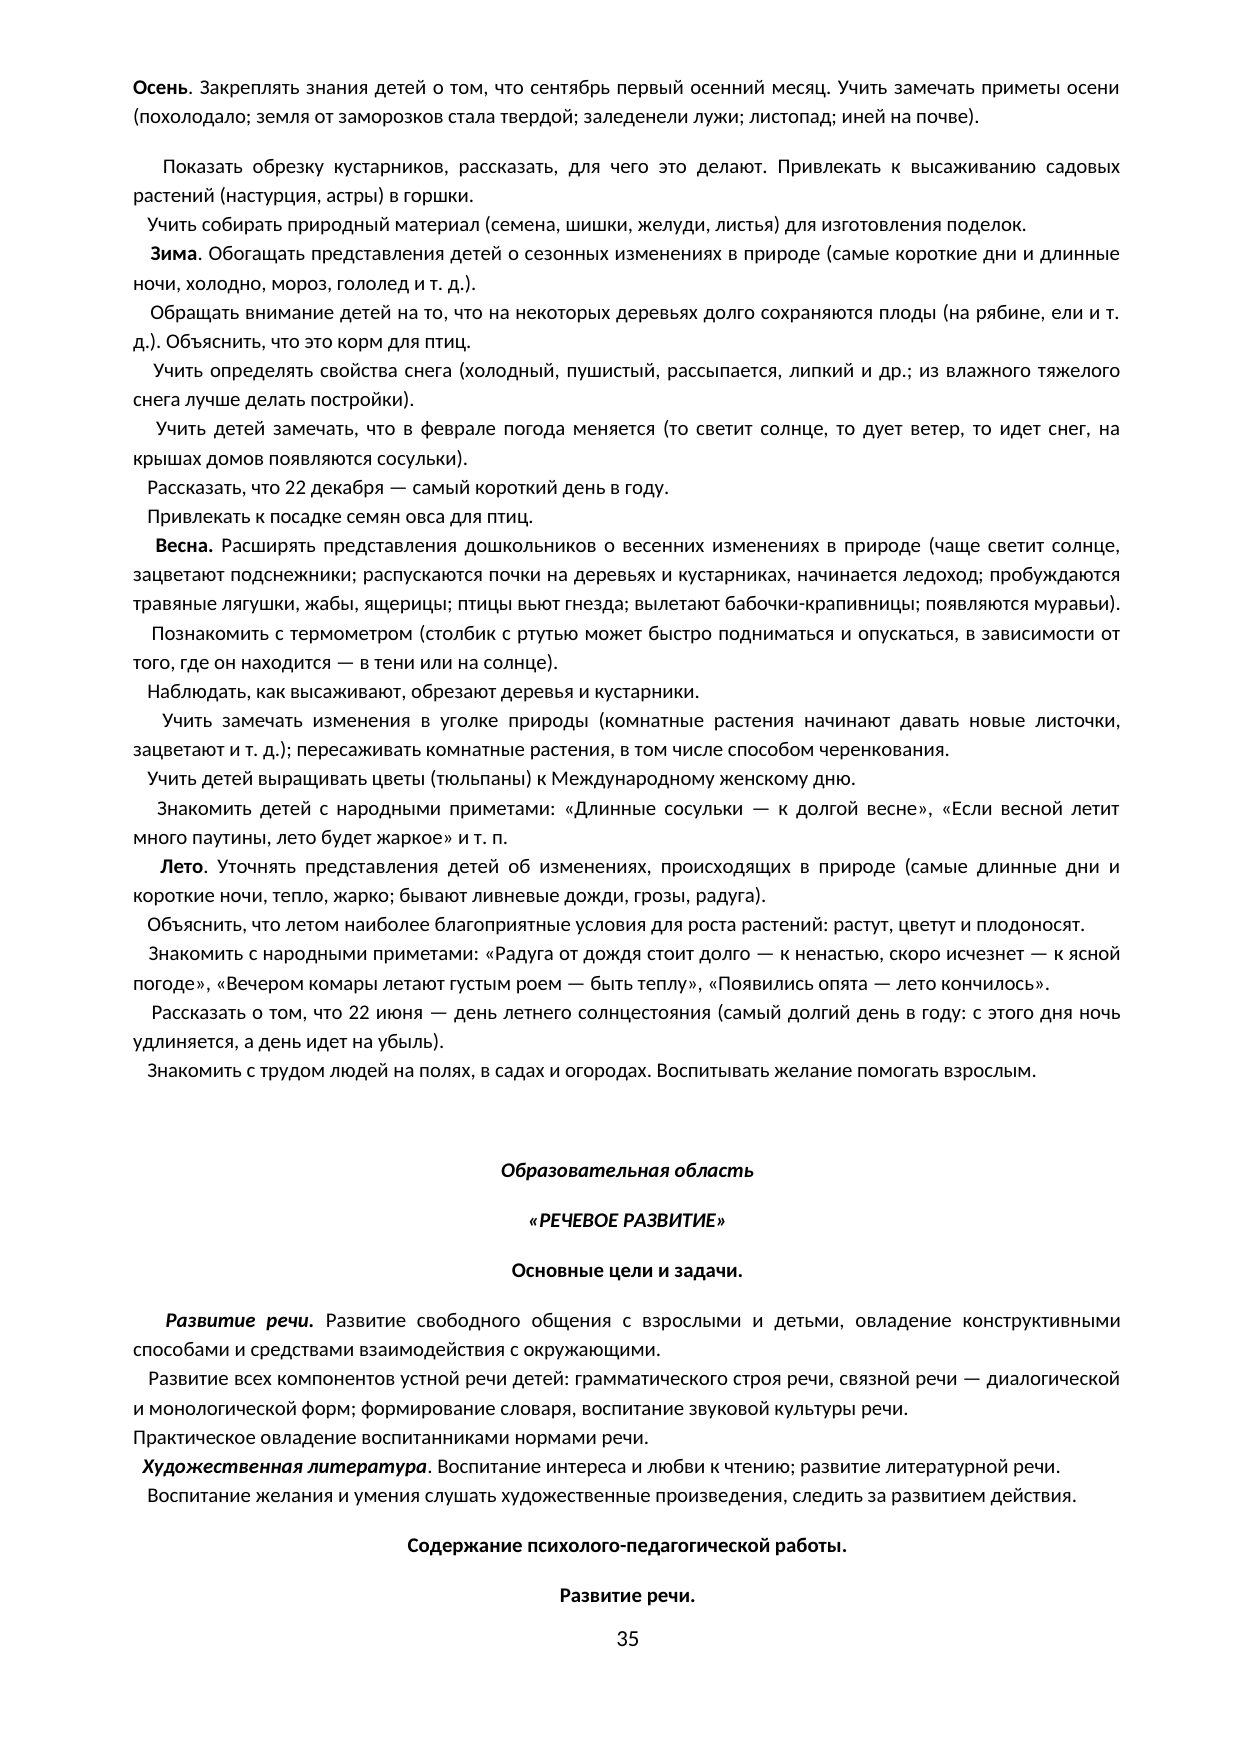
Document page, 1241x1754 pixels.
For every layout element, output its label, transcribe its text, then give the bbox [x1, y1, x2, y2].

text Учить замечать изменения в уголке природы (комнатные растения начинают давать новые листочки, зацветают и т. д.); пересаживать комнатные растения, в том числе способом черенкования. [133, 707, 1122, 762]
text Показать обрезку кустарников, рассказать, для чего это делают. Привлекать к высаживанию садовых растений (настурция, астры) в горшки. [133, 153, 1122, 208]
text Лето. Уточнять представления детей об изменениях, происходящих в природе (самые длинные дни и короткие ночи, тепло, жарко; бывают ливневые дожди, грозы, радуга). [133, 853, 1122, 908]
text Знакомить с народными приметами: «Радуга от дождя стоит долго — к ненастью, скоро исчезнет — к ясной погоде», «Вечером комары летают густым роем — быть теплу», «Появились опята — лето кончилось». [133, 941, 1122, 995]
text Обращать внимание детей на то, что на некоторых деревьях долго сохраняются плоды (на рябине, ели и т. д.). Объяснить, что это корм для птиц. [133, 299, 1122, 353]
text Наблюдать, как высаживают, обрезают деревья и кустарники. [133, 678, 1122, 703]
text Знакомить детей с народными приметами: «Длинные сосульки — к долгой весне», «Если весной летит много паутины, лето будет жаркое» и т. п. [133, 795, 1122, 849]
text Привлекать к посадке семян овса для птиц. [133, 503, 1122, 528]
text Осень. Закреплять знания детей о том, что сентябрь первый осенний месяц. Учить замечать приметы осени (похолодало; земля от заморозков стала твердой; заледенели лужи; листопад; иней на почве). [133, 74, 1122, 128]
text Рассказать, что 22 декабря — самый короткий день в году. [133, 474, 1122, 499]
text Основные цели и задачи. [133, 1257, 1122, 1283]
text Знакомить с трудом людей на полях, в садах и огородах. Воспитывать желание помогать взрослым. [133, 1057, 1122, 1083]
text Развитие речи. Развитие свободного общения с взрослыми и детьми, овладение конструктивными способами и средствами взаимодействия с окружающими. [133, 1307, 1122, 1362]
text Объяснить, что летом наиболее благоприятные условия для роста растений: растут, цветут и плодоносят. [133, 911, 1122, 937]
text Развитие всех компонентов устной речи детей: грамматического строя речи, связной речи — диалогической и монологической форм; формирование словаря, воспитание звуковой культуры речи. [133, 1366, 1122, 1420]
text Воспитание желания и умения слушать художественные произведения, следить за развитием действия. [133, 1482, 1122, 1508]
text Зима. Обогащать представления детей о сезонных изменениях в природе (самые короткие дни и длинные ночи, холодно, мороз, гололед и т. д.). [133, 241, 1122, 295]
text «РЕЧЕВОЕ РАЗВИТИЕ» [133, 1207, 1122, 1233]
text Практическое овладение воспитанниками нормами речи. [133, 1424, 1122, 1449]
text Учить детей замечать, что в феврале погода меняется (то светит солнце, то дует ветер, то идет снег, на крышах домов появляются сосульки). [133, 416, 1122, 470]
text Учить определять свойства снега (холодный, пушистый, рассыпается, липкий и др.; из влажного тяжелого снега лучше делать постройки). [133, 357, 1122, 412]
text Рассказать о том, что 22 июня — день летнего солнцестояния (самый долгий день в году: с этого дня ночь удлиняется, а день идет на убыль). [133, 999, 1122, 1053]
text Познакомить с термометром (столбик с ртутью может быстро подниматься и опускаться, в зависимости от того, где он находится — в тени или на солнце). [133, 620, 1122, 674]
text Учить собирать природный материал (семена, шишки, желуди, листья) для изготовления поделок. [133, 211, 1122, 237]
text Учить детей выращивать цветы (тюльпаны) к Международному женскому дню. [133, 766, 1122, 791]
text Образовательная область [133, 1157, 1122, 1183]
text Весна. Расширять представления дошкольников о весенних изменениях в природе (чаще светит солнце, зацветают подснежники; распускаются почки на деревьях и кустарниках, начинается ледоход; пробуждаются травяные лягушки, жабы, ящерицы; птицы вьют гнезда; вылетают бабочки-крапивницы; появляются муравьи). [133, 532, 1122, 616]
text Художественная литература. Воспитание интереса и любви к чтению; развитие литературной речи. [133, 1453, 1122, 1478]
text Развитие речи. [133, 1582, 1122, 1608]
text Содержание психолого-педагогической работы. [133, 1532, 1122, 1558]
